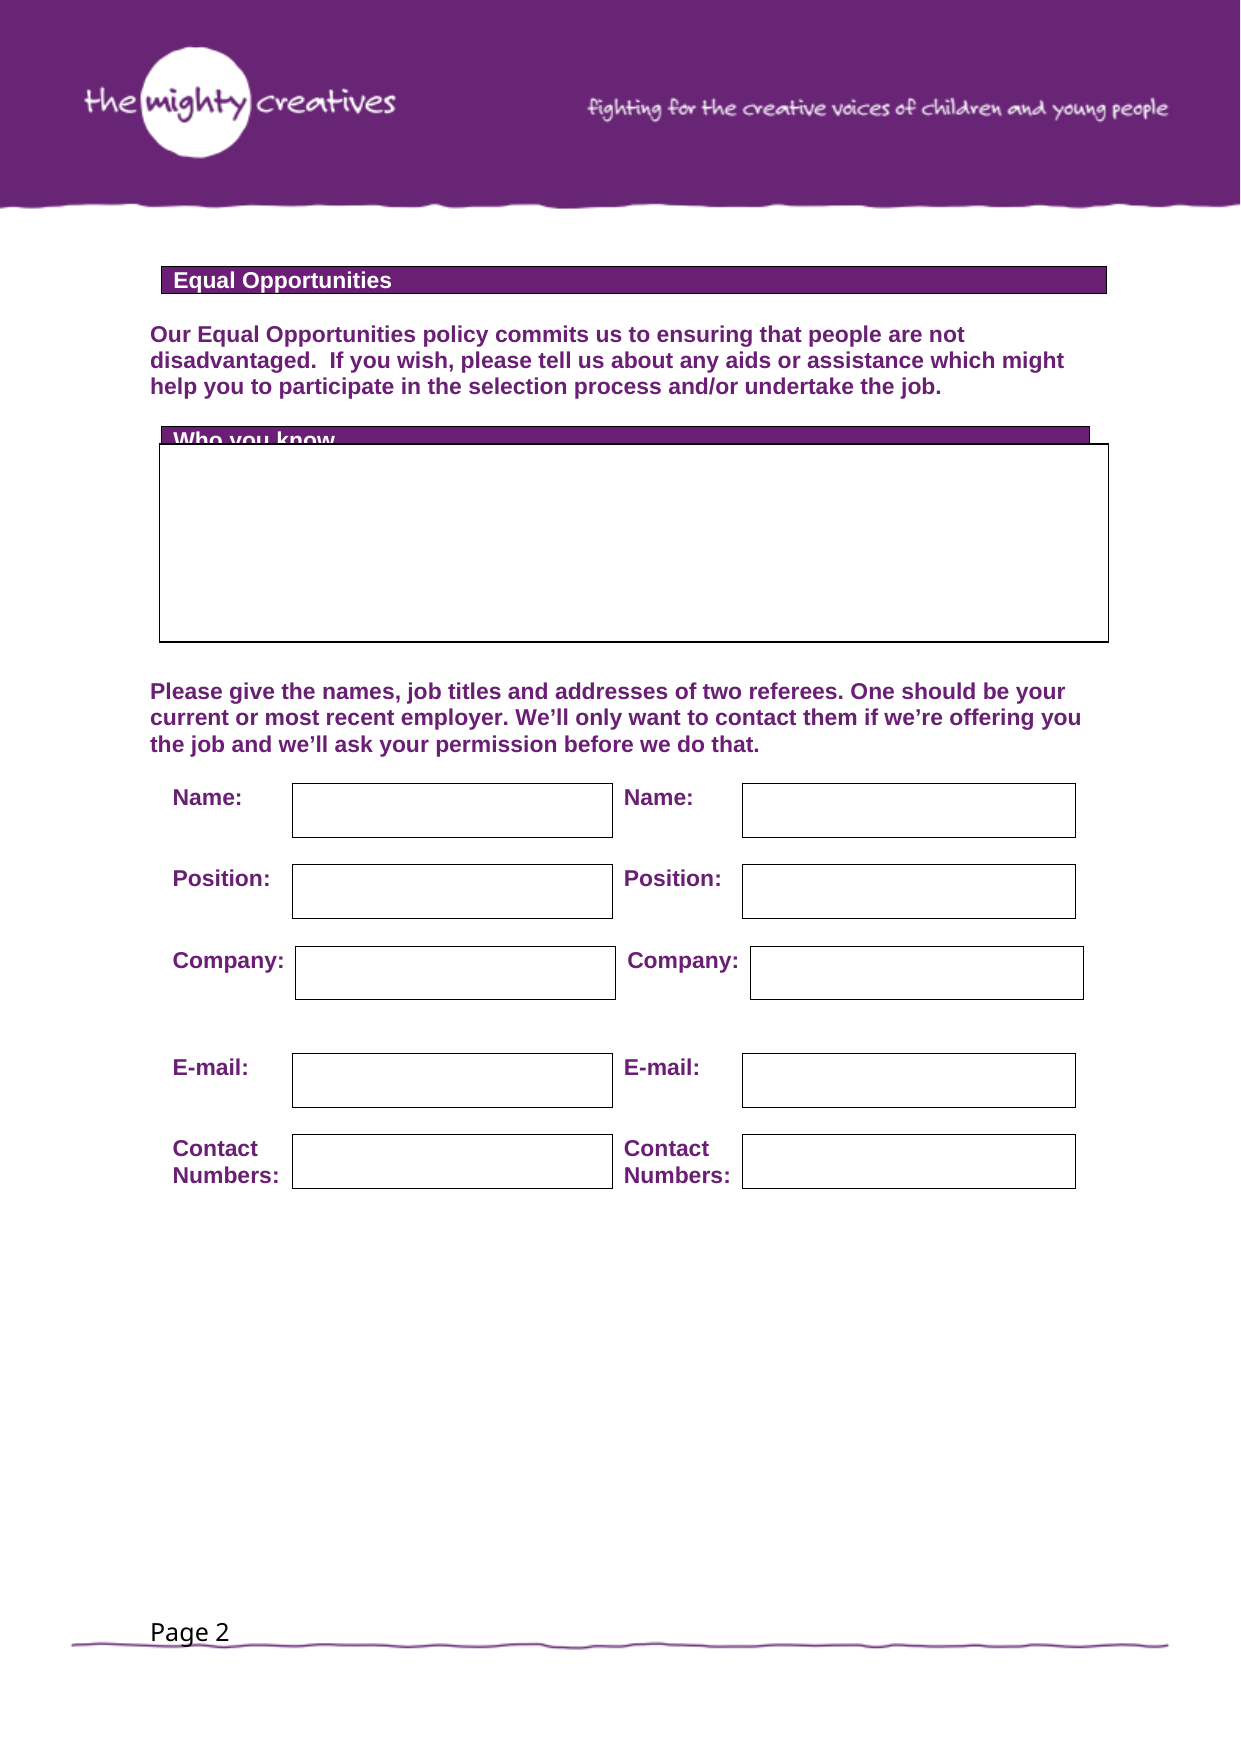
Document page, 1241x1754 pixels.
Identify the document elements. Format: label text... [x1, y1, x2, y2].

table_header Company: [161, 946, 295, 999]
table_header [743, 1135, 1075, 1188]
table_header Name: [613, 783, 742, 837]
table_header E-mail: [161, 1053, 292, 1107]
table_header Contact Numbers: [161, 1134, 292, 1188]
text Our Equal Opportunities policy commits us to ensuring that people are not disadvantaged. If you wish, please tell us about any aids or assistance which might help you to participate in the selection process and/or undertake the job. [150, 321, 1090, 400]
table_header [293, 1054, 612, 1107]
table_header Equal Opportunities [162, 267, 1106, 293]
table_header Position: [161, 864, 292, 918]
table_header [751, 947, 1083, 999]
text Please give the names, job titles and addresses of two referees. One should be your current or most recent employer. We’ll only want to contact them if we’re offering you the job and we’ll ask your permission before we do that. [150, 454, 1090, 757]
table_header Who you know... [162, 427, 1089, 443]
table_header [743, 865, 1075, 918]
table_header E-mail: [613, 1053, 742, 1107]
table_header Name: [161, 783, 292, 837]
table_header [743, 1054, 1075, 1107]
table_header Position: [613, 864, 742, 918]
table_header [743, 784, 1075, 837]
table_header [293, 1135, 612, 1188]
table_header [293, 784, 612, 837]
table_header [296, 947, 615, 999]
table_header Company: [616, 946, 750, 999]
table_header [293, 865, 612, 918]
table_header Contact Numbers: [613, 1134, 742, 1188]
